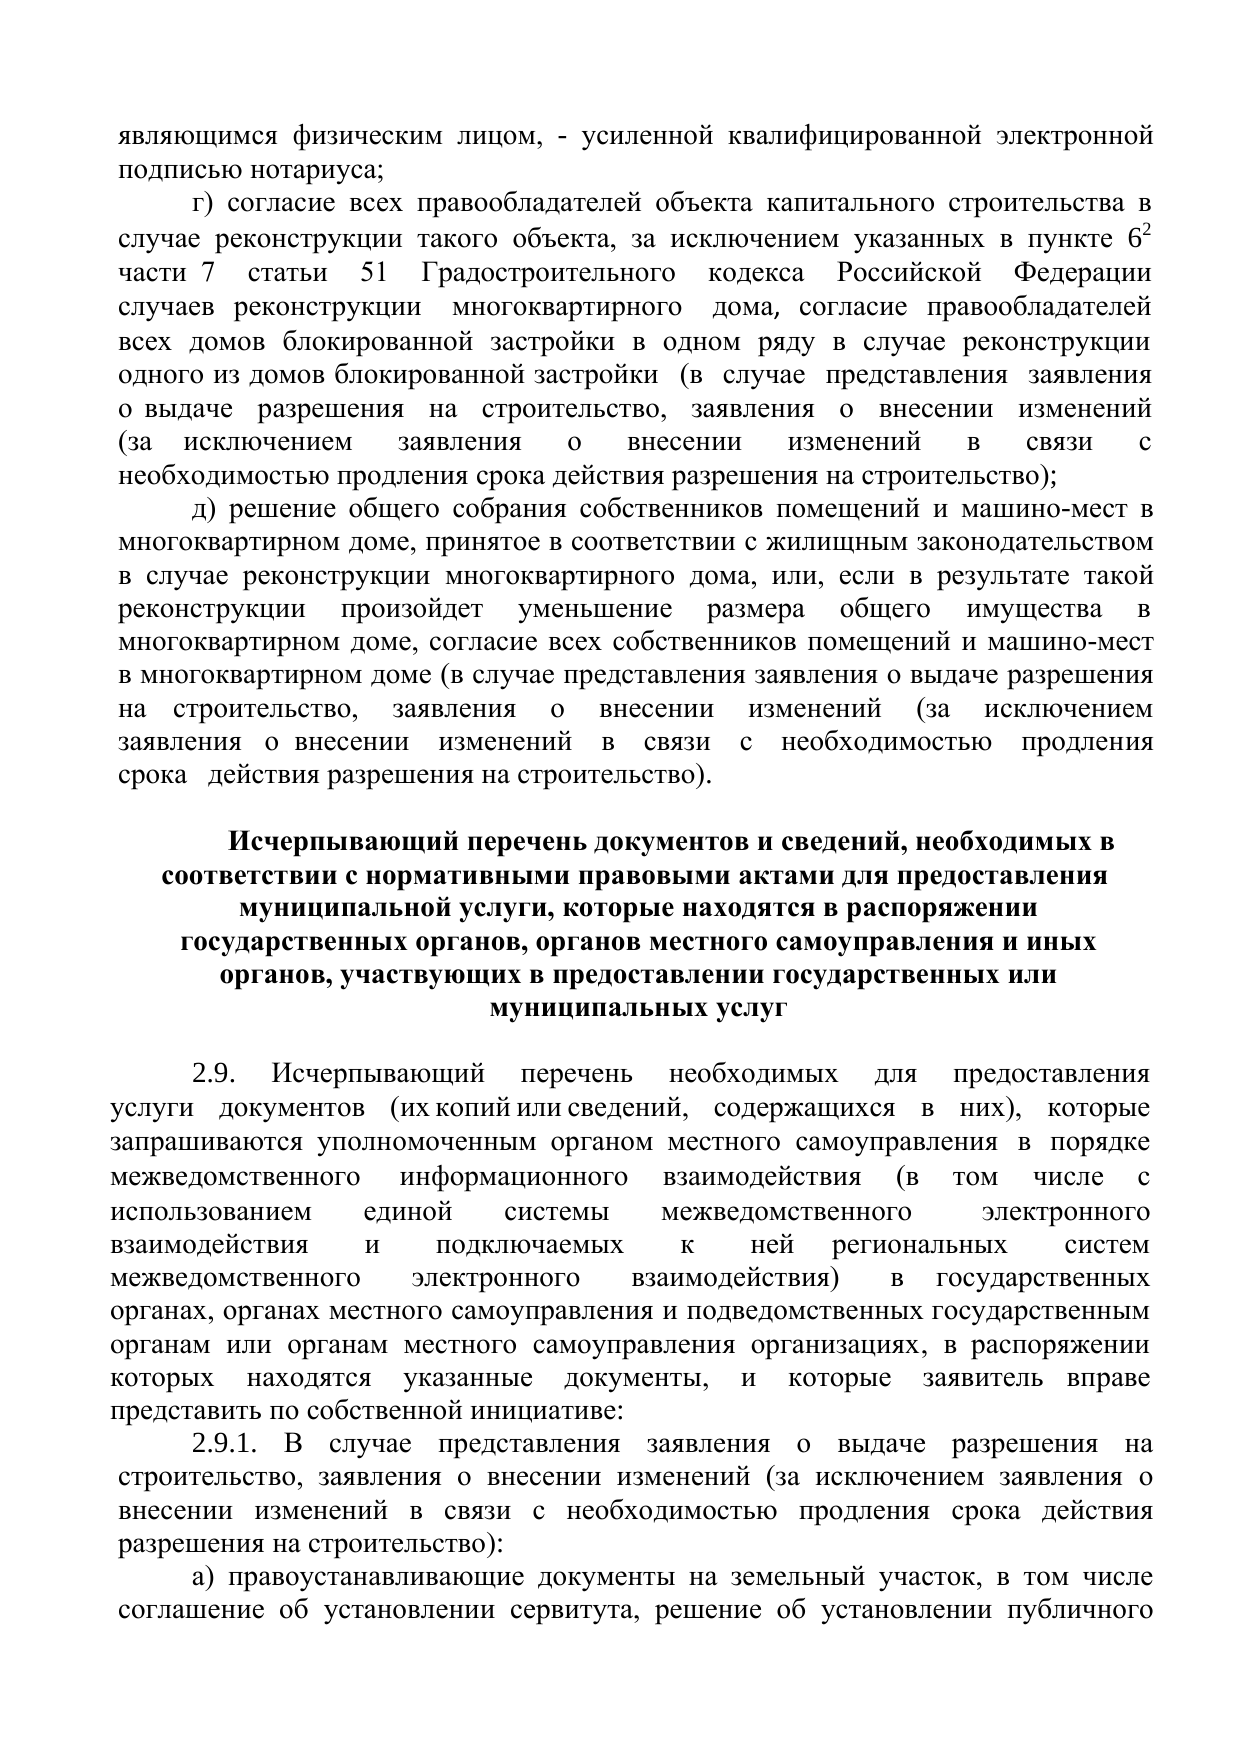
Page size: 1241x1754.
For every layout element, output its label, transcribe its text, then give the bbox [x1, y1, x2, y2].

text 2.9. Исчерпывающий перечень необходимых для предоставления услуги документов (ихкопийилисведений, содержащихся в них), которые запрашиваются уполномоченным органом местного самоуправления в порядке межведомственного информационного взаимодействия (в том числе с использованием единой системы межведомственного электронного взаимодействия и подключаемых к ней региональных систем межведомственного электронного взаимодействия) в государственных органах, органах местного самоуправления и подведомственных государственным органам или органам местного самоуправления организациях, в распоряжении которых находятся указанные документы, и которые заявитель вправе представить по собственной инициативе: [110, 1056, 1150, 1426]
text Исчерпывающий перечень документов и сведений, необходимых в соответствии с нормативными правовыми актами для предоставления [161, 824, 1123, 890]
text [118, 1558, 1153, 1625]
text г) согласие всех правообладателей объекта капитального строительства в случае реконструкции такого объекта, за исключением указанных в пункте 62 части 7 статьи 51 Градостроительного кодекса Российской Федерации случаев реконструкции многоквартирного дома, согласие правообладателей всех домов блокированной застройки в одном ряду в случае реконструкции одного из домов блокированной застройки (в случае представления заявления о выдаче разрешения на строительство, заявления о внесении изменений (за исключением заявления о внесении изменений в связи с необходимостью продления срока действия разрешения на строительство); [118, 184, 1152, 491]
text 2.9.1. В случае представления заявления о выдаче разрешения на строительство, заявления о внесении изменений (за исключением заявления о внесении изменений в связи с необходимостью продления срока действия разрешения на строительство): [118, 1426, 1153, 1558]
text муниципальной услуги, которые находятся в распоряжении государственных органов, органов местного самоуправления и иных органов, участвующих в предоставлении государственных или муниципальных услуг [128, 890, 1148, 1023]
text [118, 118, 1154, 184]
text д) решение общего собрания собственников помещений и машино-мест в многоквартирном доме, принятое в соответствии с жилищным законодательством в случае реконструкции многоквартирного дома, или, если в результате такой реконструкции произойдет уменьшение размера общего имущества в многоквартирном доме, согласие всех собственников помещений и машино-мест в многоквартирном доме (в случае представления заявления о выдаче разрешения на строительство, заявления о внесении изменений (за исключением заявления о внесении изменений в связи с необходимостью продления срока действия разрешения на строительство). [118, 491, 1154, 790]
